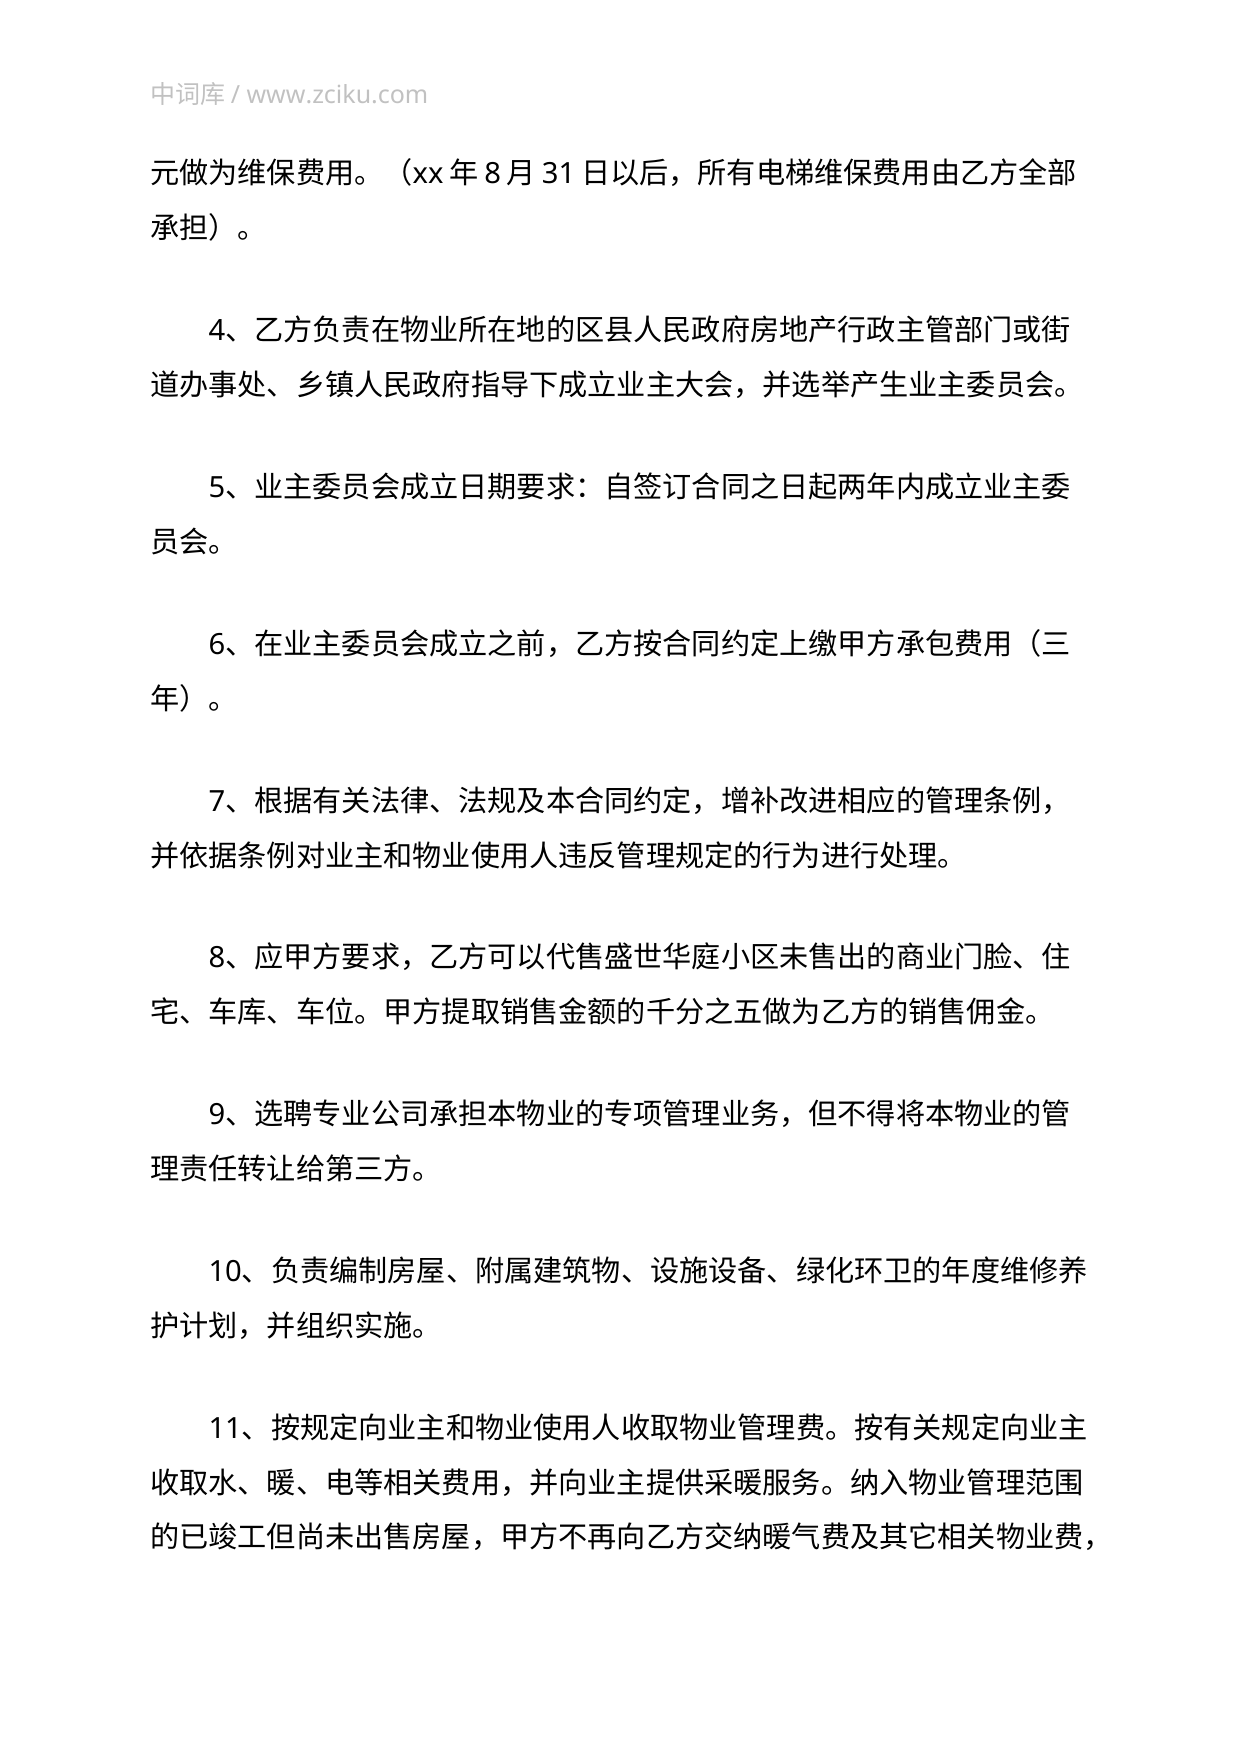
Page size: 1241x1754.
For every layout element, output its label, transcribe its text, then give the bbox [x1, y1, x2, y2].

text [150, 150, 1090, 247]
text 10、负责编制房屋、附属建筑物、设施设备、绿化环卫的年度维修养护计划，并组织实施。 [150, 1247, 1090, 1345]
text 4、乙方负责在物业所在地的区县人民政府房地产行政主管部门或街道办事处、乡镇人民政府指导下成立业主大会，并选举产生业主委员会。 [150, 307, 1090, 404]
text 6、在业主委员会成立之前，乙方按合同约定上缴甲方承包费用（三年）。 [150, 620, 1090, 718]
text 7、根据有关法律、法规及本合同约定，增补改进相应的管理条例，并依据条例对业主和物业使用人违反管理规定的行为进行处理。 [150, 777, 1090, 874]
text 8、应甲方要求，乙方可以代售盛世华庭小区未售出的商业门脸、住宅、车库、车位。甲方提取销售金额的千分之五做为乙方的销售佣金。 [150, 934, 1090, 1031]
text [150, 1404, 1090, 1556]
text 9、选聘专业公司承担本物业的专项管理业务，但不得将本物业的管理责任转让给第三方。 [150, 1091, 1090, 1188]
text 5、业主委员会成立日期要求：自签订合同之日起两年内成立业主委员会。 [150, 463, 1090, 561]
